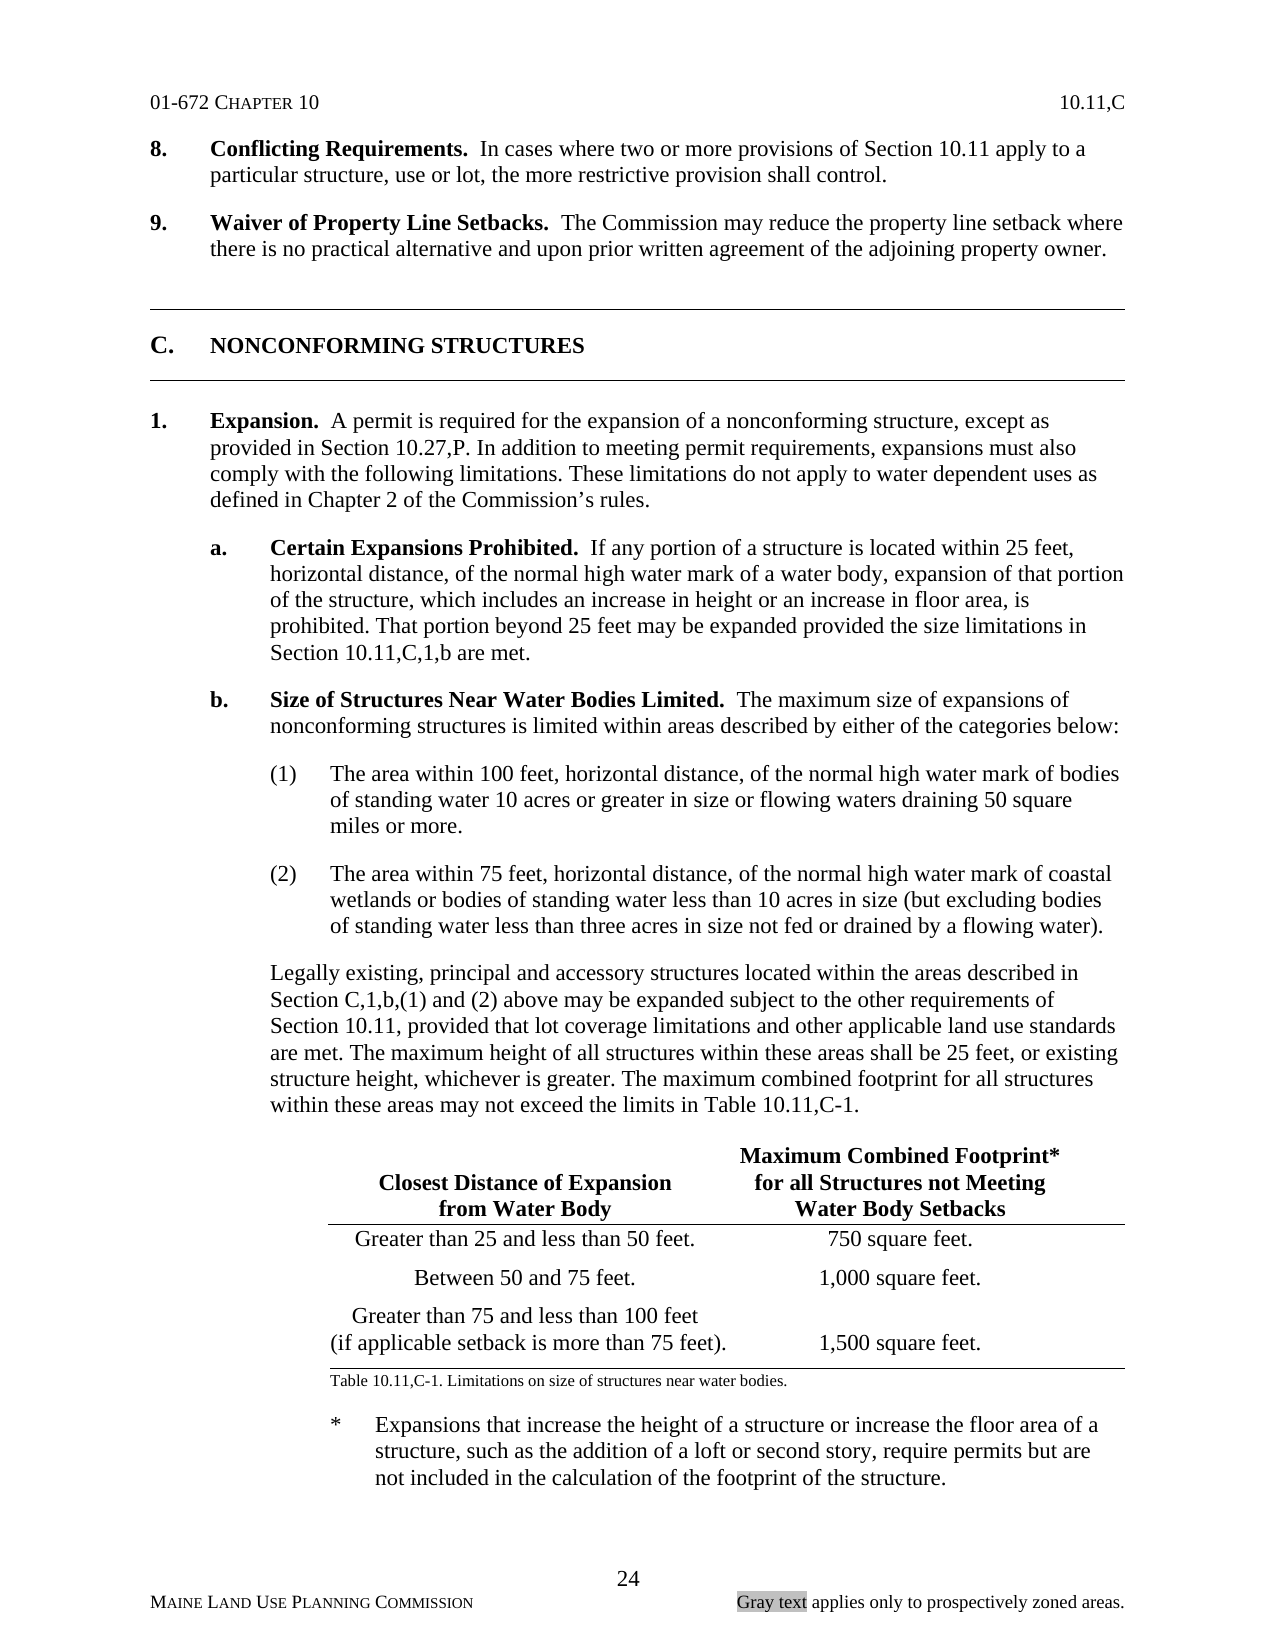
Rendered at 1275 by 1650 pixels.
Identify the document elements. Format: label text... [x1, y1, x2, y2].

text Legally existing, principal and accessory structures located within the areas described in Section C,1,b,(1) and (2) above may be expanded subject to the other requirements of Section 10.11, provided that lot coverage limitations and other applicable land use standards are met. The maximum height of all structures within these areas shall be 25 feet, or existing structure height, whichever is greater. The maximum combined footprint for all structures within these areas may not exceed the limits in Table 10.11,C-1. [270, 959, 1125, 1118]
text Table 10.11,C-1. Limitations on size of structures near water bodies. [330, 1369, 1125, 1390]
text Greater than 25 and less than 50 feet. 750 square feet. [330, 1225, 1125, 1251]
text (if applicable setback is more than 75 feet). 1,500 square feet. [330, 1329, 1125, 1355]
subtitle Waiver of Property Line Setbacks. The Commission may reduce the property line setback where there is no practical alternative and upon prior written agreement of the adjoining property owner. [150, 208, 1125, 288]
subtitle The area within 100 feet, horizontal distance, of the normal high water mark of bodies of standing water 10 acres or greater in size or flowing waters draining 50 square miles or more. [270, 760, 1125, 839]
text Greater than 75 and less than 100 feet [331, 1302, 1125, 1329]
subtitle Size of Structures Near Water Bodies Limited. The maximum size of expansions of nonconforming structures is limited within areas described by either of the categories below: [210, 686, 1125, 739]
subtitle Certain Expansions Prohibited. If any portion of a structure is located within 25 feet, horizontal distance, of the normal high water mark of a water body, expansion of that portion of the structure, which includes an increase in height or an increase in floor area, is prohibited. That portion beyond 25 feet may be expanded provided the size limitations in Section 10.11,C,1,b are met. [210, 533, 1125, 665]
text Closest Distance of Expansion for all Structures not Meeting [328, 1169, 1125, 1195]
text from Water Body Water Body Setbacks [328, 1195, 1125, 1224]
text Between 50 and 75 feet. 1,000 square feet. [330, 1264, 1125, 1290]
subtitle Conflicting Requirements. In cases where two or more provisions of Section 10.11 apply to a particular structure, use or lot, the more restrictive provision shall control. [150, 135, 1125, 188]
text * Expansions that increase the height of a structure or increase the floor area of a structure, such as the addition of a loft or second story, require permits but are not included in the calculation of the footprint of the structure. [330, 1411, 1125, 1490]
subtitle Nonconforming Structures [150, 310, 1125, 380]
text Maximum Combined Footprint* [328, 1143, 1125, 1169]
subtitle Expansion. A permit is required for the expansion of a nonconforming structure, except as provided in Section 10.27,P. In addition to meeting permit requirements, expansions must also comply with the following limitations. These limitations do not apply to water dependent uses as defined in Chapter 2 of the Commission’s rules. [150, 407, 1125, 513]
subtitle The area within 75 feet, horizontal distance, of the normal high water mark of coastal wetlands or bodies of standing water less than 10 acres in size (but excluding bodies of standing water less than three acres in size not fed or drained by a flowing water). [270, 859, 1125, 939]
